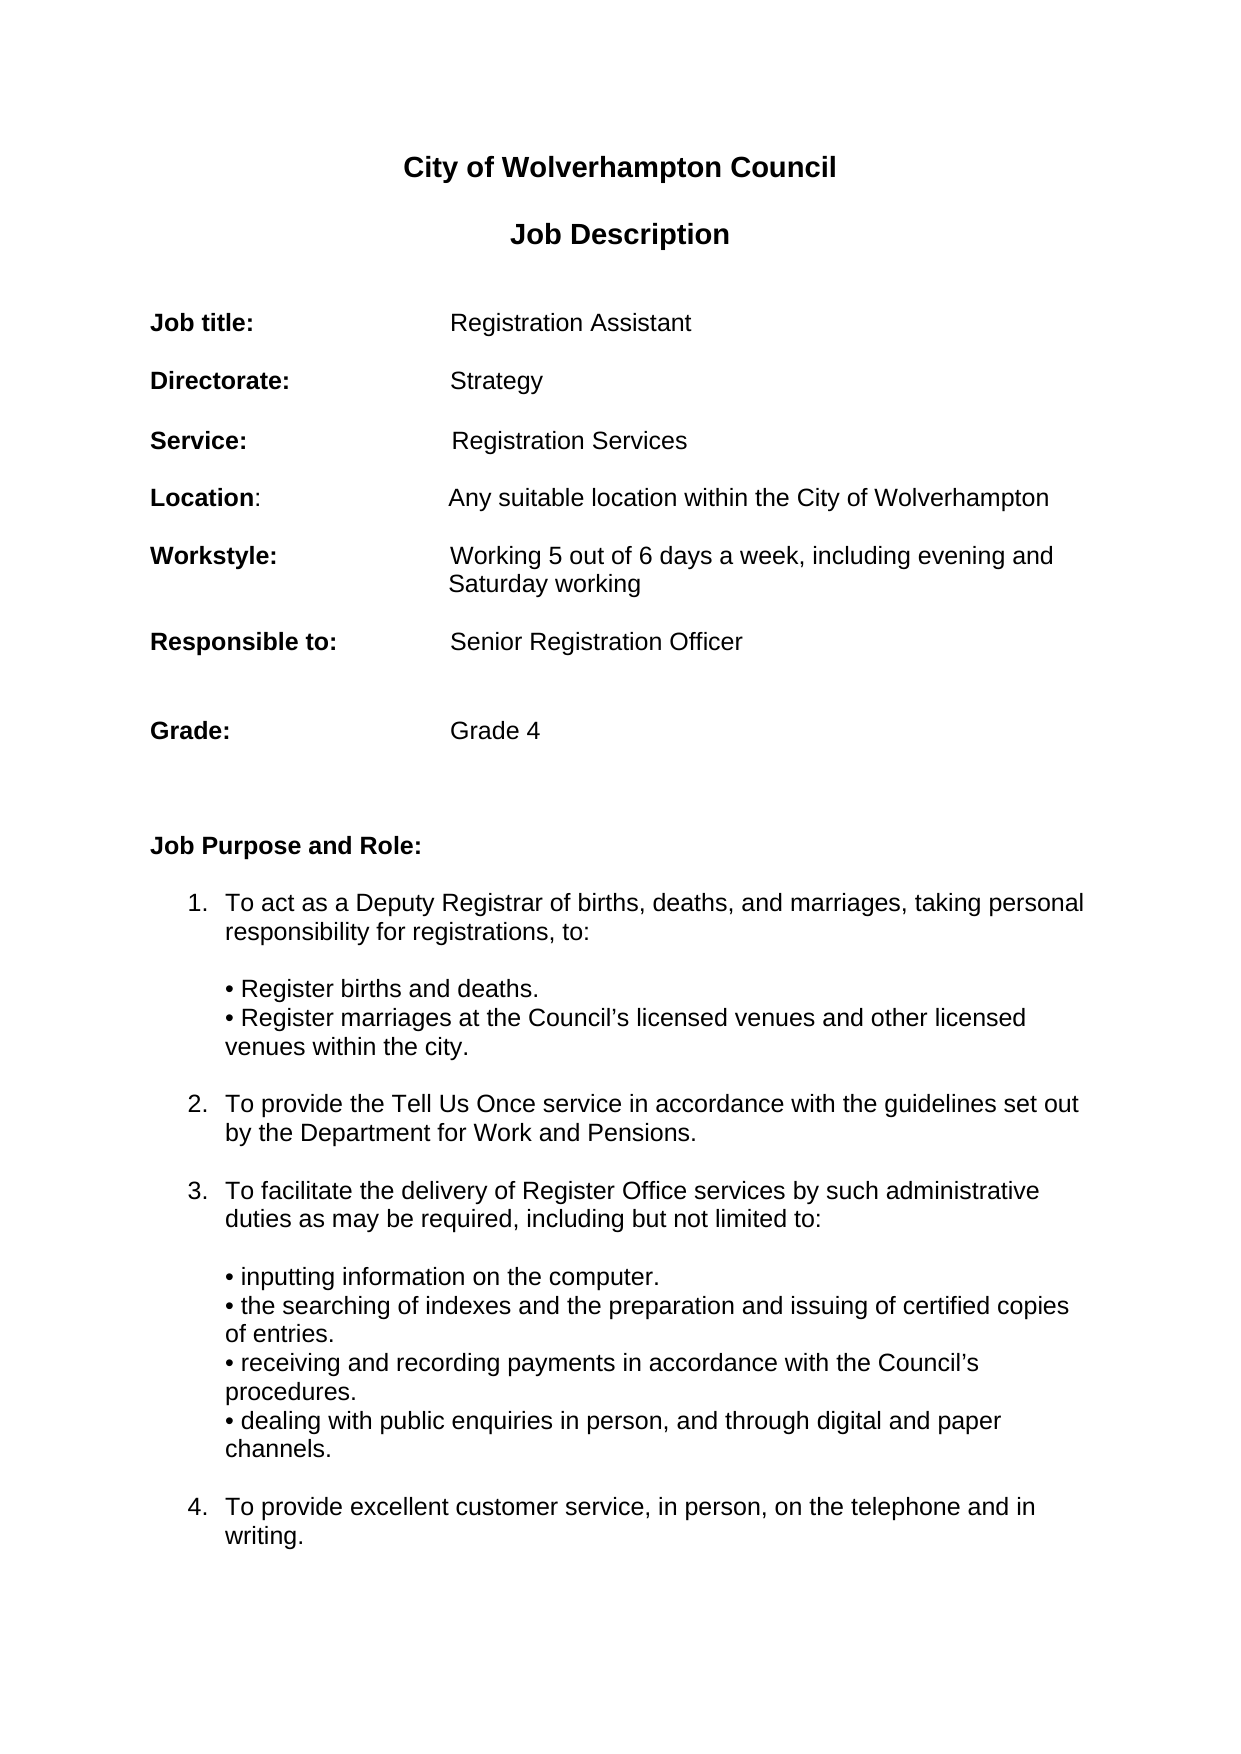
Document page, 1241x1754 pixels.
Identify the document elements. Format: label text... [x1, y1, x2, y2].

text Responsible to: Senior Registration Officer [150, 627, 1090, 687]
list • receiving and recording payments in accordance with the Council’s [225, 1348, 1090, 1377]
text Job Purpose and Role: [150, 831, 1090, 859]
text Saturday working [150, 569, 1090, 598]
list • Register births and deaths. [225, 974, 1090, 1003]
list • Register marriages at the Council’s licensed venues and other licensed [225, 1003, 1090, 1032]
text Location: Any suitable location within the City of Wolverhampton [150, 483, 1090, 512]
text Job Description [150, 217, 1090, 251]
list To act as a Deputy Registrar of births, deaths, and marriages, taking personal responsibility for registrations, to: [187, 888, 1090, 946]
list venues within the city. [225, 1032, 1090, 1061]
text Grade: Grade 4 [150, 716, 1090, 744]
text City of Wolverhampton Council [150, 150, 1090, 183]
text Directorate: Strategy [150, 366, 1090, 394]
text Workstyle: Working 5 out of 6 days a week, including evening and [150, 541, 1090, 569]
list To provide the Tell Us Once service in accordance with the guidelines set out by the Department for Work and Pensions. [187, 1089, 1090, 1147]
text Job title: Registration Assistant [150, 308, 1090, 337]
list To provide excellent customer service, in person, on the telephone and in writing. [187, 1492, 1090, 1549]
list • the searching of indexes and the preparation and issuing of certified copies of entries. [225, 1291, 1090, 1348]
list channels. [225, 1434, 1090, 1463]
list To facilitate the delivery of Register Office services by such administrative duties as may be required, including but not limited to: [187, 1176, 1090, 1233]
list • dealing with public enquiries in person, and through digital and paper [225, 1406, 1090, 1434]
text Service: Registration Services [150, 426, 1090, 454]
list • inputting information on the computer. [225, 1262, 1090, 1291]
list procedures. [225, 1377, 1090, 1406]
